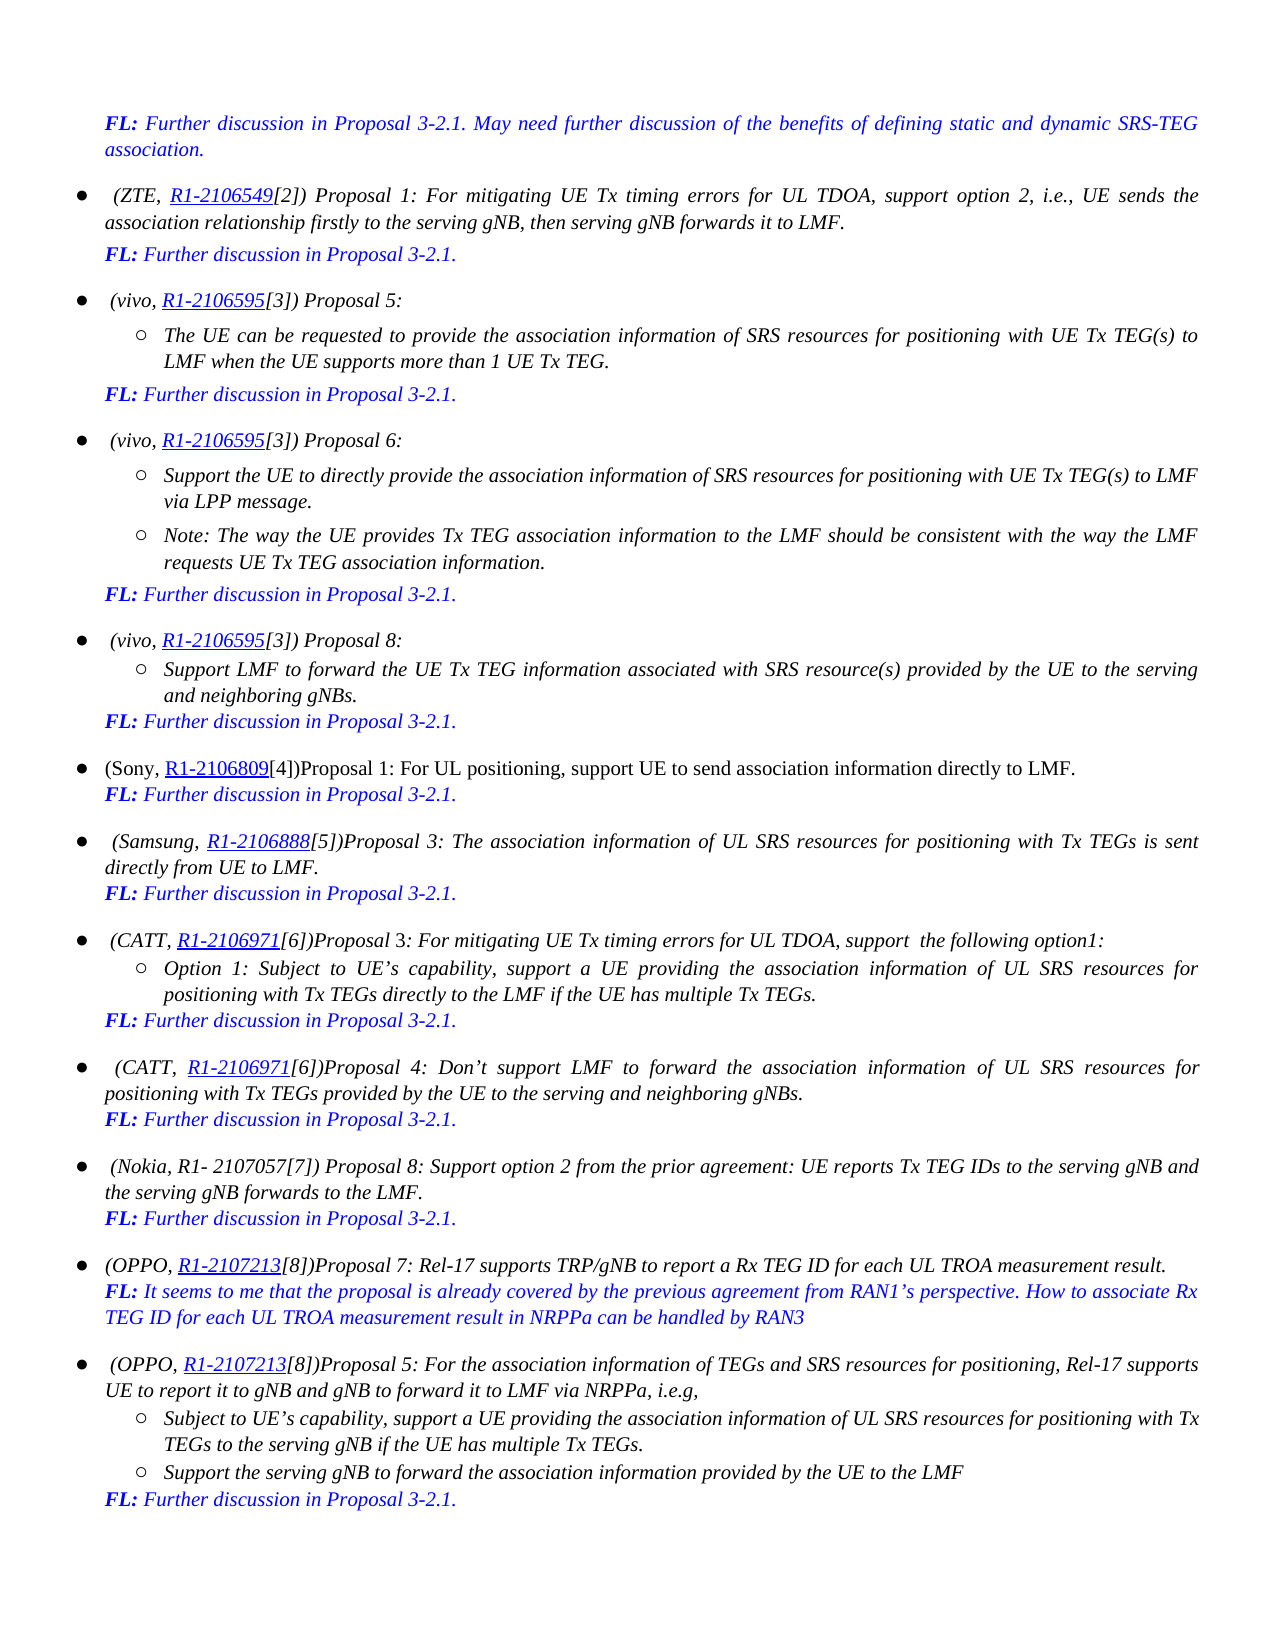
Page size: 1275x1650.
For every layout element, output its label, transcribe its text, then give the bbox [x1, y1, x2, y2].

text FL: Further discussion in Proposal 3-2.1. May need further discussion of the benefits of defining static and dynamic SRS-TEG association. [104, 111, 1200, 161]
text FL: Further discussion in Proposal 3-2.1. [104, 881, 1200, 905]
list (Nokia, R1- 2107057[7]) Proposal 8: Support option 2 from the prior agreement: UE reports Tx TEG IDs to the serving gNB and the serving gNB forwards to the LMF. [75, 1152, 1200, 1204]
text FL: Further discussion in Proposal 3-2.1. [104, 1107, 1200, 1131]
text FL: Further discussion in Proposal 3-2.1. [104, 582, 1200, 606]
list Support LMF to forward the UE Tx TEG information associated with SRS resource(s) provided by the UE to the serving and neighboring gNBs. [134, 655, 1200, 707]
list Note: The way the UE provides Tx TEG association information to the LMF should be consistent with the way the LMF requests UE Tx TEG association information. [134, 521, 1200, 574]
text FL: Further discussion in Proposal 3-2.1. [104, 242, 1200, 266]
text FL: It seems to me that the proposal is already covered by the previous agreement from RAN1’s perspective. How to associate Rx TEG ID for each UL TROA measurement result in NRPPa can be handled by RAN3 [104, 1279, 1200, 1329]
list Subject to UE’s capability, support a UE providing the association information of UL SRS resources for positioning with Tx TEGs to the serving gNB if the UE has multiple Tx TEGs. [134, 1404, 1200, 1456]
text FL: Further discussion in Proposal 3-2.1. [104, 782, 1200, 806]
list (vivo, R1-2106595[3]) Proposal 6: [75, 426, 1200, 453]
list (OPPO, R1-2107213[8])Proposal 5: For the association information of TEGs and SRS resources for positioning, Rel-17 supports UE to report it to gNB and gNB to forward it to LMF via NRPPa, i.e.g, [75, 1350, 1200, 1402]
text FL: Further discussion in Proposal 3-2.1. [104, 1206, 1200, 1230]
list The UE can be requested to provide the association information of SRS resources for positioning with UE Tx TEG(s) to LMF when the UE supports more than 1 UE Tx TEG. [134, 321, 1200, 373]
list (ZTE, R1-2106549[2]) Proposal 1: For mitigating UE Tx timing errors for UL TDOA, support option 2, i.e., UE sends the association relationship firstly to the serving gNB, then serving gNB forwards it to LMF. [75, 181, 1200, 234]
list (Samsung, R1-2106888[5])Proposal 3: The association information of UL SRS resources for positioning with Tx TEGs is sent directly from UE to LMF. [75, 827, 1200, 879]
list (vivo, R1-2106595[3]) Proposal 8: [75, 626, 1200, 653]
list Support the serving gNB to forward the association information provided by the UE to the LMF [134, 1458, 1200, 1484]
text FL: Further discussion in Proposal 3-2.1. [104, 1008, 1200, 1032]
text FL: Further discussion in Proposal 3-2.1. [104, 709, 1200, 733]
list (vivo, R1-2106595[3]) Proposal 5: [75, 286, 1200, 313]
list (Sony, R1-2106809[4])Proposal 1: For UL positioning, support UE to send association information directly to LMF. [75, 754, 1200, 780]
list Support the UE to directly provide the association information of SRS resources for positioning with UE Tx TEG(s) to LMF via LPP message. [134, 461, 1200, 513]
text FL: Further discussion in Proposal 3-2.1. [104, 1487, 1200, 1511]
text FL: Further discussion in Proposal 3-2.1. [104, 382, 1200, 406]
list (OPPO, R1-2107213[8])Proposal 7: Rel-17 supports TRP/gNB to report a Rx TEG ID for each UL TROA measurement result. [75, 1251, 1200, 1277]
list Option 1: Subject to UE’s capability, support a UE providing the association information of UL SRS resources for positioning with Tx TEGs directly to the LMF if the UE has multiple Tx TEGs. [134, 954, 1200, 1006]
